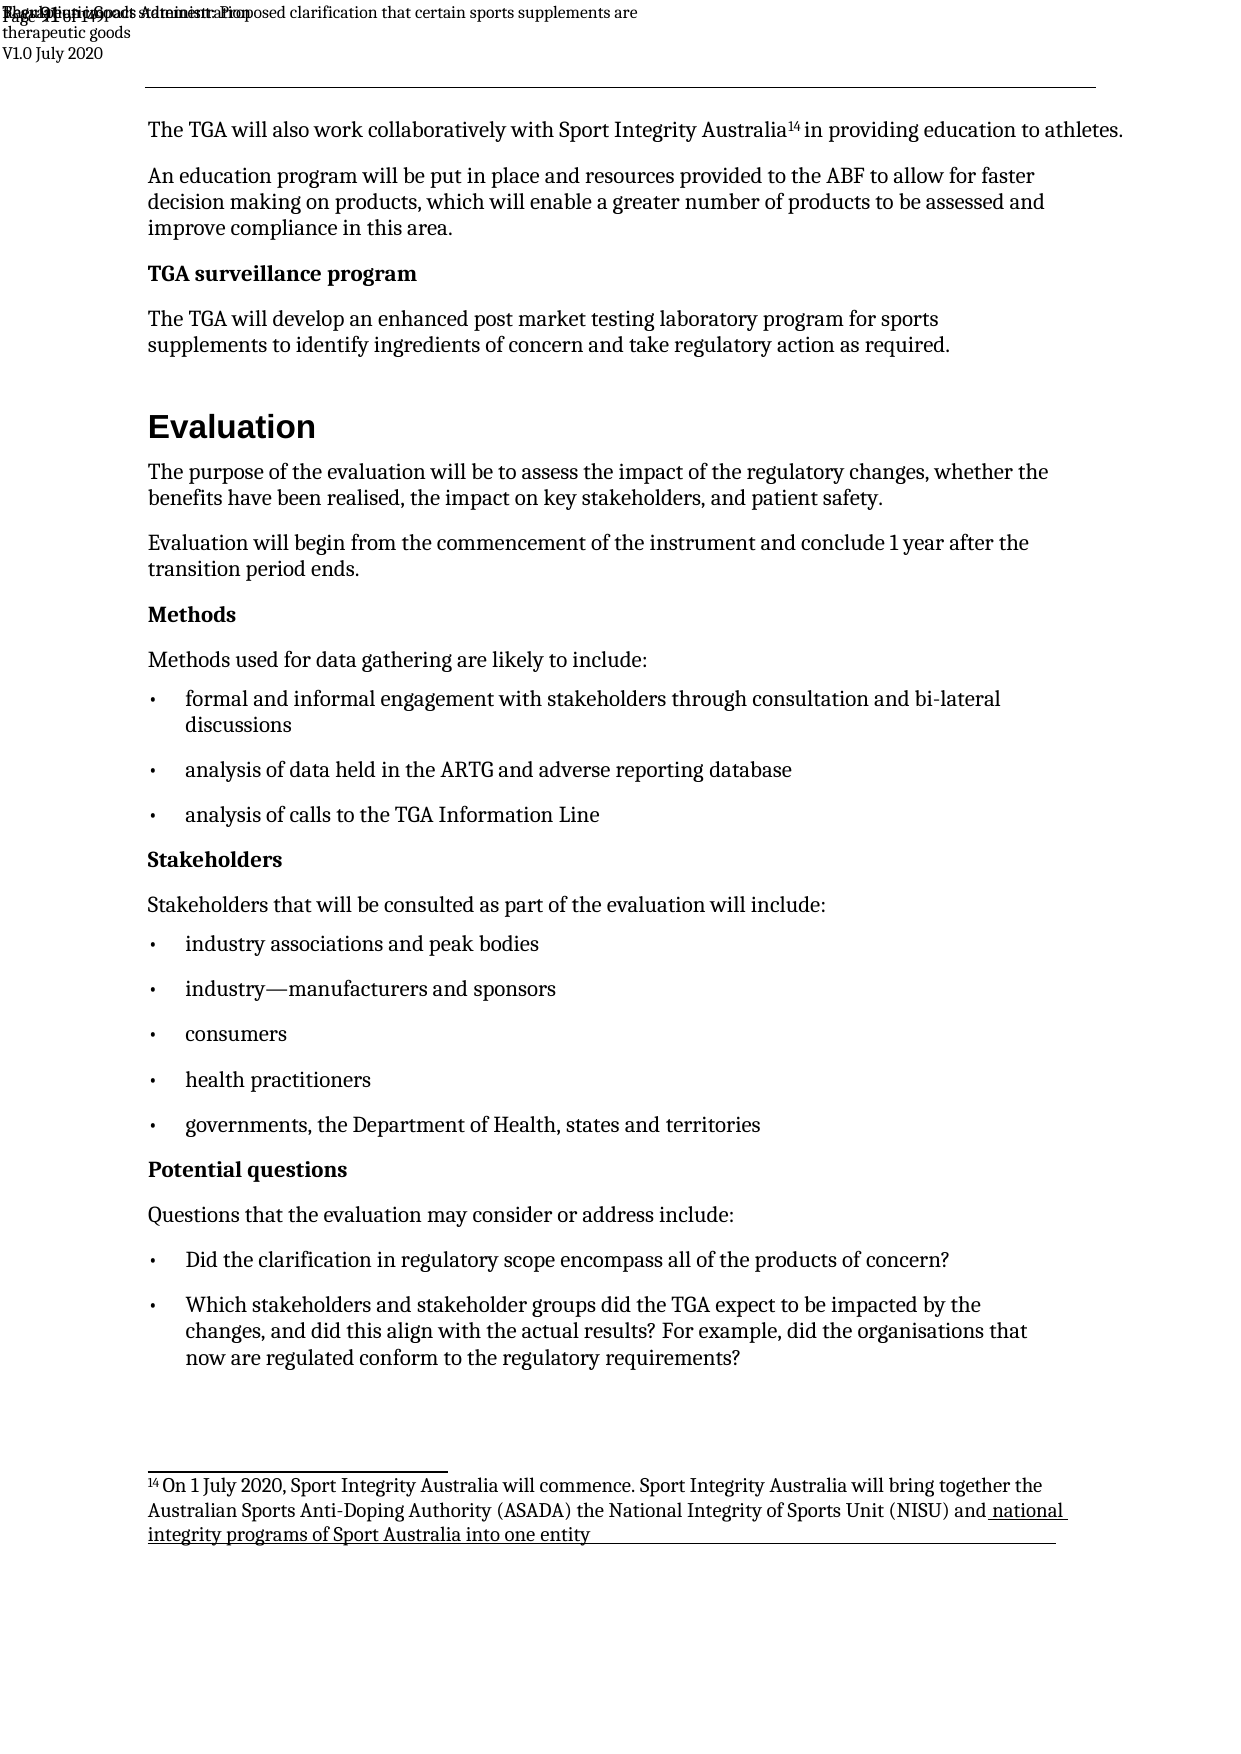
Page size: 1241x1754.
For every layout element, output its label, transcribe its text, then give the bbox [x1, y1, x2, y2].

text Methods used for data gathering are likely to include: [148, 647, 1155, 673]
text The TGA will also work collaboratively with Sport Integrity Australia14 in providing education to athletes. [148, 117, 1155, 144]
text The purpose of the evaluation will be to assess the impact of the regulatory changes, whether the benefits have been realised, the impact on key stakeholders, and patient safety. [148, 459, 1058, 511]
text The TGA will develop an enhanced post market testing laboratory program for sports supplements to identify ingredients of concern and take regulatory action as required. [148, 305, 989, 358]
text Stakeholders that will be consulted as part of the evaluation will include: [148, 892, 1155, 918]
list consumers [148, 1021, 1155, 1047]
list formal and informal engagement with stakeholders through consultation and bi-lateral discussions [148, 685, 1034, 738]
list governments, the Department of Health, states and territories [148, 1111, 1155, 1138]
text Questions that the evaluation may consider or address include: [148, 1202, 1155, 1228]
subtitle Stakeholders [148, 847, 1155, 873]
text Evaluation will begin from the commencement of the instrument and conclude 1 year after the transition period ends. [148, 530, 1071, 582]
subtitle Evaluation [148, 407, 1155, 445]
subtitle Potential questions [148, 1156, 1155, 1183]
text An education program will be put in place and resources provided to the ABF to allow for faster decision making on products, which will enable a greater number of products to be assessed and improve compliance in this area. [148, 162, 1091, 241]
list Did the clarification in regulatory scope encompass all of the products of concern? [148, 1247, 1155, 1273]
list analysis of data held in the ARTG and adverse reporting database [148, 757, 1155, 783]
text 14 On 1 July 2020, Sport Integrity Australia will commence. Sport Integrity Australia will bring together the Australian Sports Anti-Doping Authority (ASADA) the National Integrity of Sports Unit (NISU) and national integrity programs of Sport Australia into one entity [148, 1474, 1091, 1546]
list industry—manufacturers and sponsors [148, 976, 1155, 1003]
list analysis of calls to the TGA Information Line [148, 802, 1155, 828]
subtitle TGA surveillance program [148, 260, 1155, 287]
list Which stakeholders and stakeholder groups did the TGA expect to be impacted by the changes, and did this align with the actual results? For example, did the organisations that now are regulated conform to the regulatory requirements? [148, 1292, 1062, 1371]
subtitle Methods [148, 601, 1155, 628]
list industry associations and peak bodies [148, 931, 1155, 957]
list health practitioners [148, 1066, 1155, 1093]
